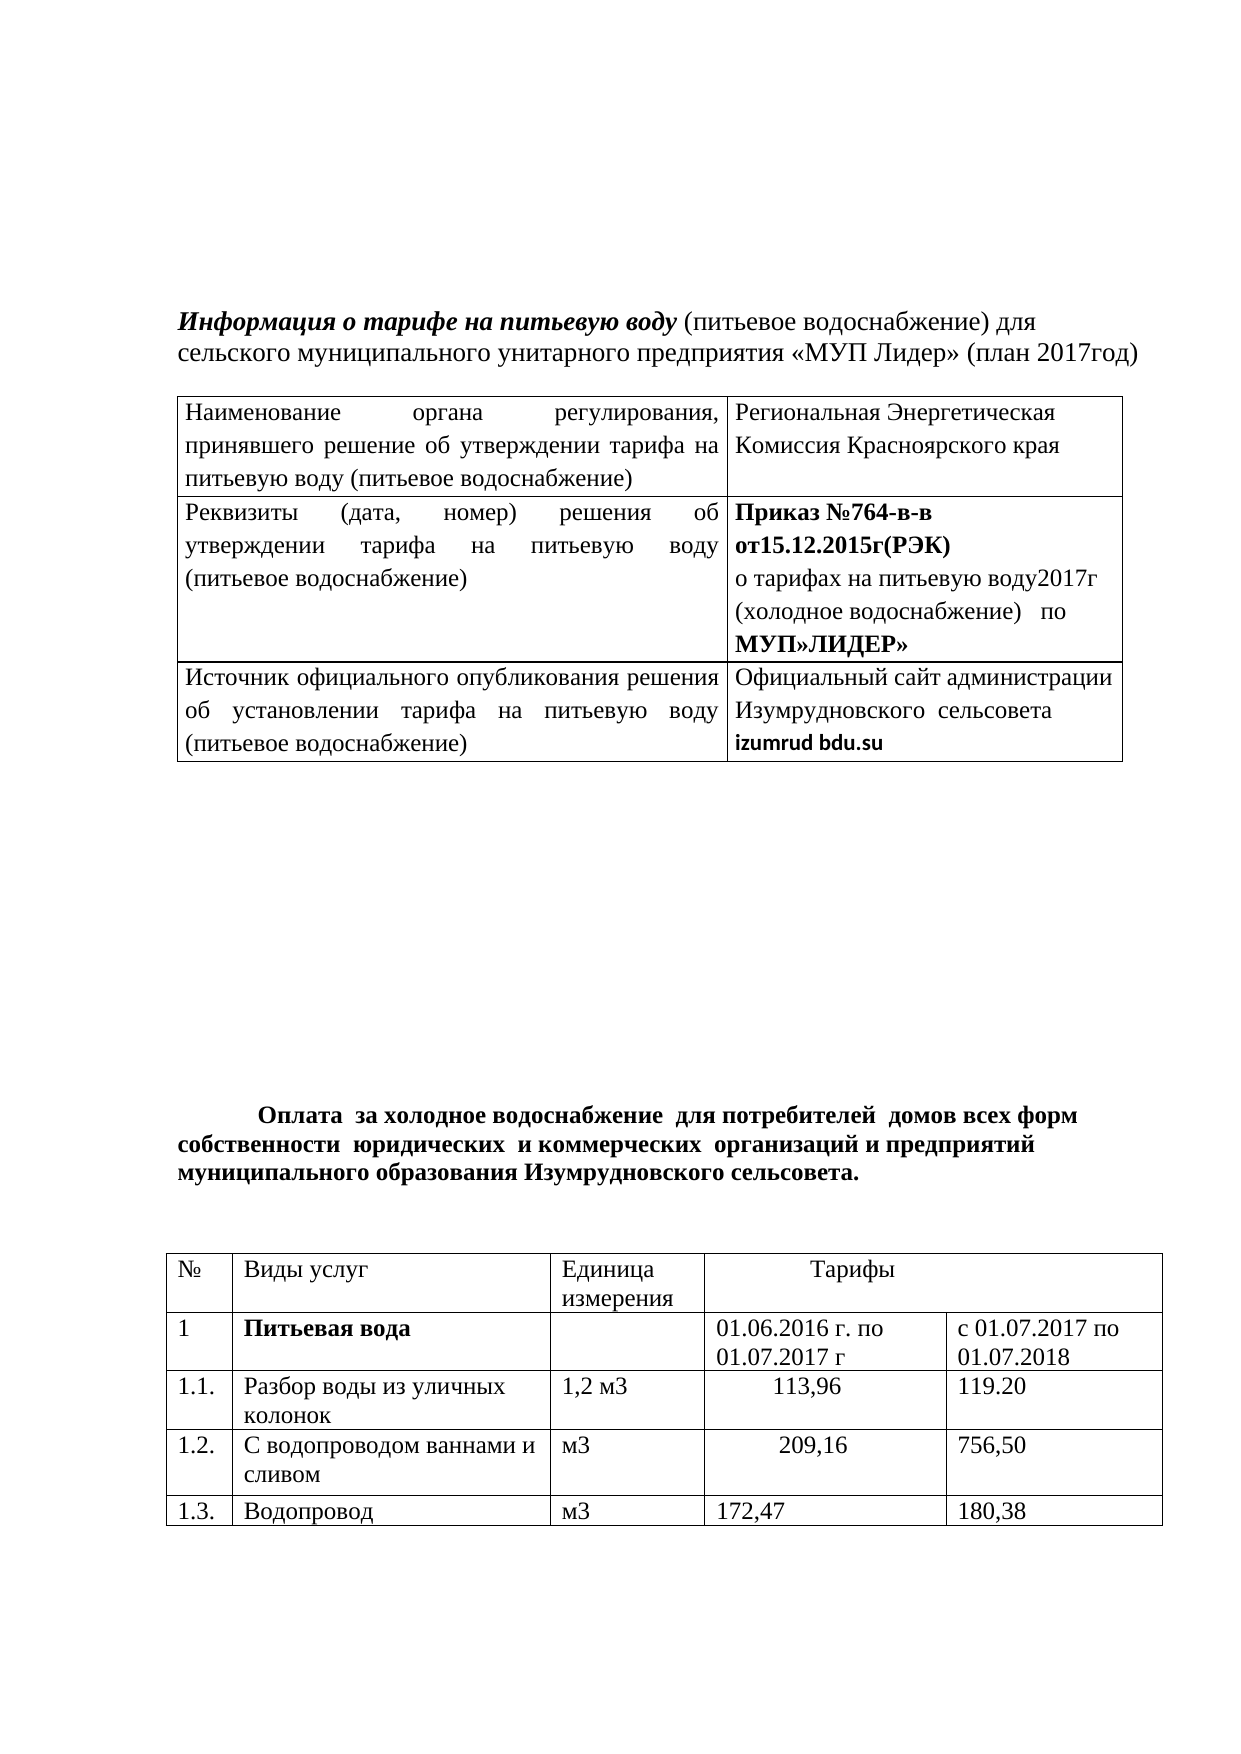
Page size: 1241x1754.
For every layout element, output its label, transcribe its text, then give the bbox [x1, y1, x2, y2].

table_cell 756,50 [947, 1430, 1162, 1495]
table_cell 1.3. [167, 1496, 232, 1524]
table_cell 113,96 [705, 1371, 946, 1429]
table_cell Официальный сайт администрации Изумрудновского сельсовета izumrud bdu.su [728, 663, 1122, 761]
table_cell Реквизиты (дата, номер) решения об утверждении тарифа на питьевую воду (питьевое водоснабжение) [178, 497, 727, 661]
table_header Региональная Энергетическая Комиссия Красноярского края [728, 397, 1122, 496]
table_cell [551, 1371, 704, 1429]
table_cell 01.06.2016 г. по 01.07.2017 г [705, 1313, 946, 1370]
table_cell 119.20 [947, 1371, 1162, 1429]
table_cell м3 [551, 1496, 704, 1524]
table_cell 172,47 [705, 1496, 946, 1524]
table_cell Питьевая вода [233, 1313, 550, 1370]
table_header Наименование органа регулирования, принявшего решение об утверждении тарифа на питьевую воду (питьевое водоснабжение) [178, 397, 727, 496]
table_cell м3 [551, 1430, 704, 1495]
text Информация о тарифе на питьевую воду (питьевое водоснабжение) для сельского муниципального унитарного предприятия «МУП Лидер» (план 2017год) [177, 305, 1152, 367]
text Оплата за холодное водоснабжение для потребителей домов всех форм собственности юридических и коммерческих организаций и предприятий муниципального образования Изумрудновского сельсовета. [177, 1100, 1152, 1186]
table_cell с 01.07.2017 по 01.07.2018 [947, 1313, 1162, 1370]
table_cell Разбор воды из уличных колонок [233, 1371, 550, 1429]
table_cell [551, 1313, 704, 1370]
table_cell 1.1. [167, 1371, 232, 1429]
table_header Виды услуг [233, 1254, 550, 1312]
table_cell C водопроводом ваннами и сливом [233, 1430, 550, 1495]
table_cell Водопровод [233, 1496, 550, 1524]
table_cell 1.2. [167, 1430, 232, 1495]
table_cell 1 [167, 1313, 232, 1370]
table_cell Приказ №764-в-в от15.12.2015г(РЭК) о тарифах на питьевую воду2017г (холодное водоснабжение) по МУП»ЛИДЕР» [728, 497, 1122, 661]
table_cell 180,38 [947, 1496, 1162, 1524]
table_cell Источник официального опубликования решения об установлении тарифа на питьевую воду (питьевое водоснабжение) [178, 663, 727, 761]
table_header № [167, 1254, 232, 1312]
table_header Единица измерения [551, 1254, 704, 1312]
table_cell 209,16 [705, 1430, 946, 1495]
table_header Тарифы [705, 1254, 1162, 1312]
